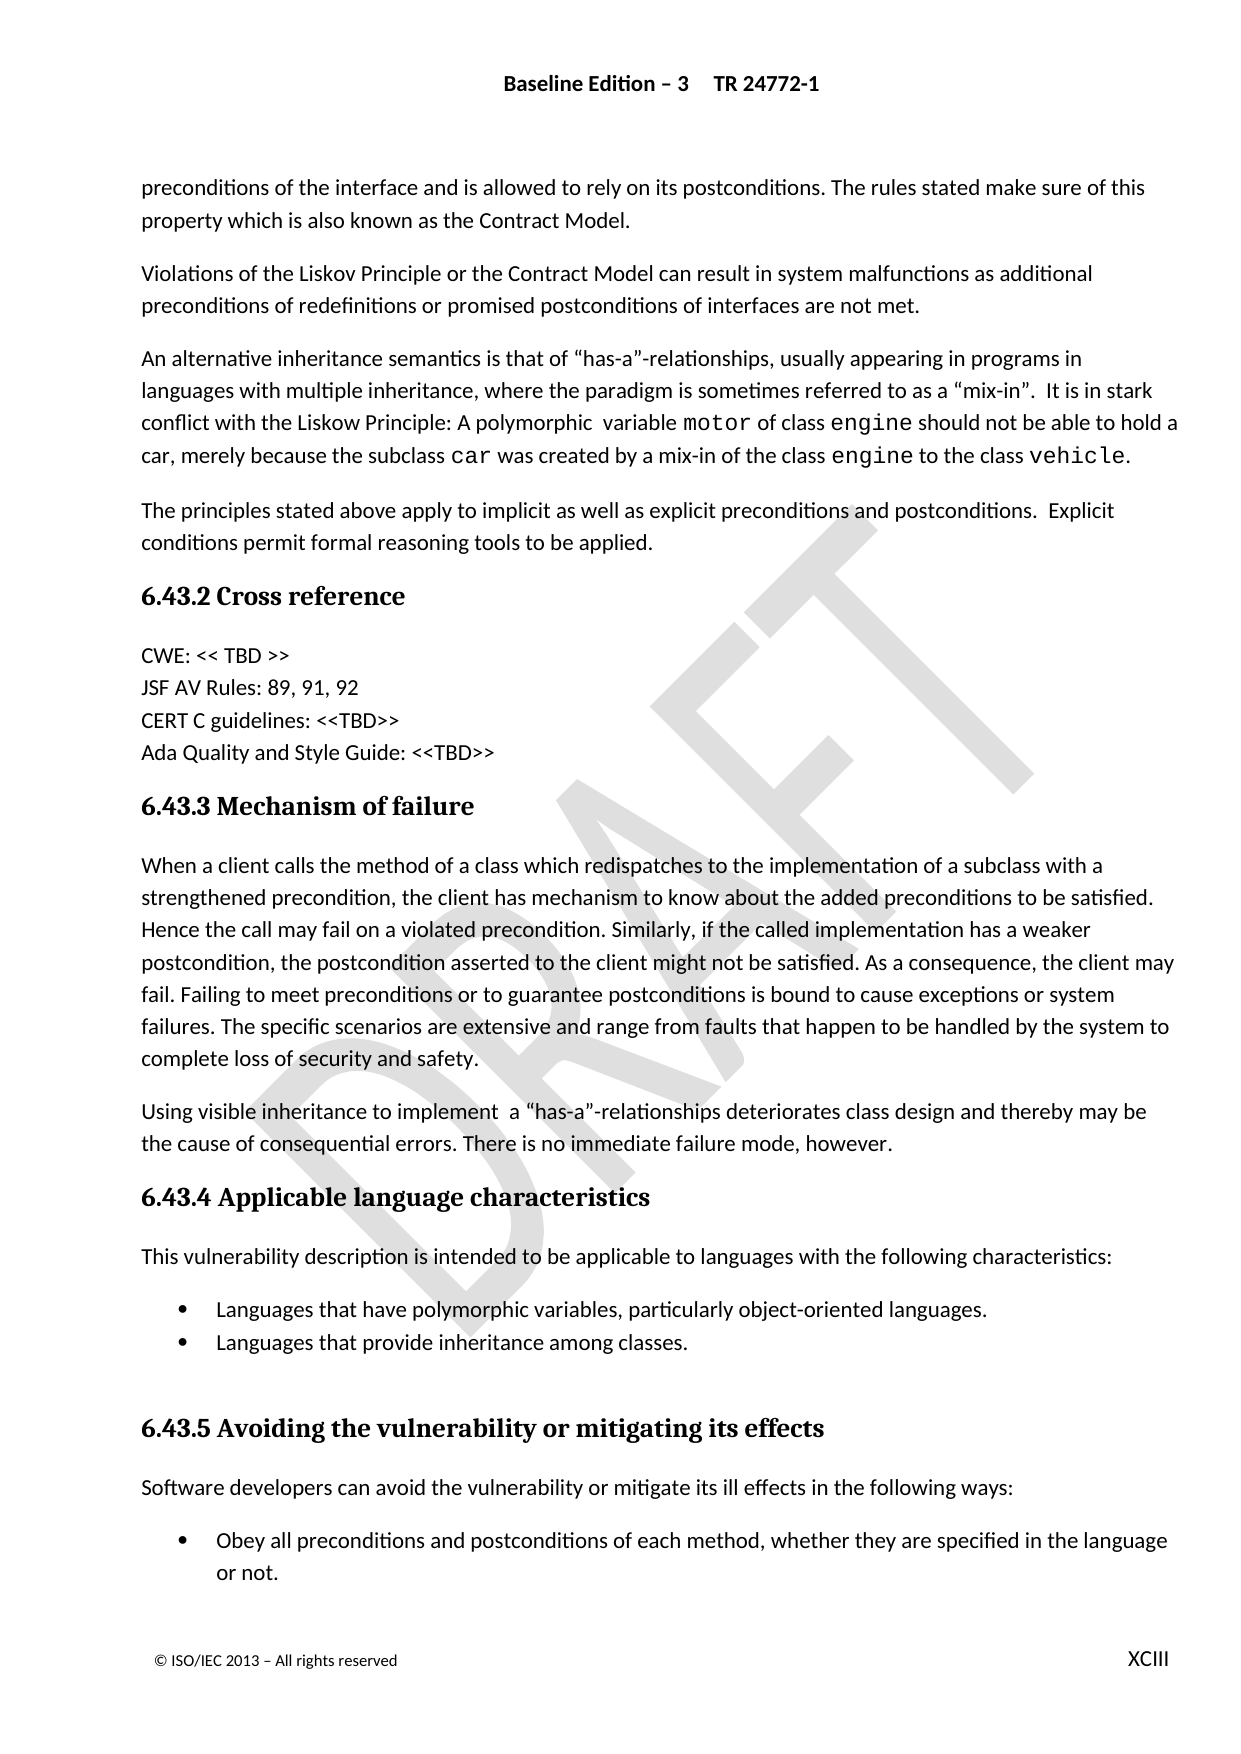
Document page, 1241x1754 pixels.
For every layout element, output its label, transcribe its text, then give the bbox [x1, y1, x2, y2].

text Ada Quality and Style Guide: <<TBD>> [141, 738, 1182, 766]
text JSF AV Rules: 89, 91, 92 [141, 673, 1182, 702]
text Using visible inheritance to implement a “has-a”-relationships deteriorates class design and thereby may be the cause of consequential errors. There is no immediate failure mode, however. [141, 1097, 1182, 1157]
subtitle 6.43.5 Avoiding the vulnerability or mitigating its effects [141, 1413, 1182, 1444]
text CWE: << TBD >> [141, 641, 1182, 669]
text The principles stated above apply to implicit as well as explicit preconditions and postconditions. Explicit conditions permit formal reasoning tools to be applied. [141, 496, 1182, 556]
list Languages that have polymorphic variables, particularly object-oriented languages. [178, 1296, 1182, 1323]
subtitle 6.43.2 Cross reference [141, 581, 1182, 612]
list Obey all preconditions and postconditions of each method, whether they are specified in the language or not. [178, 1526, 1182, 1586]
text An alternative inheritance semantics is that of “has-a”-relationships, usually appearing in programs in languages with multiple inheritance, where the paradigm is sometimes referred to as a “mix-in”. It is in stark conflict with the Liskow Principle: A polymorphic variable motor of class engine should not be able to hold a car, merely because the subclass car was created by a mix-in of the class engine to the class vehicle. [141, 344, 1182, 471]
list Languages that provide inheritance among classes. [178, 1328, 1182, 1356]
text Software developers can avoid the vulnerability or mitigate its ill effects in the following ways: [141, 1473, 1182, 1501]
subtitle 6.43.4 Applicable language characteristics [141, 1182, 1182, 1213]
text This vulnerability description is intended to be applicable to languages with the following characteristics: [141, 1242, 1182, 1271]
subtitle 6.43.3 Mechanism of failure [141, 791, 1182, 822]
text CERT C guidelines: <<TBD>> [141, 706, 1182, 734]
text When a client calls the method of a class which redispatches to the implementation of a subclass with a strengthened precondition, the client has mechanism to know about the added preconditions to be satisfied. Hence the call may fail on a violated precondition. Similarly, if the called implementation has a weaker postcondition, the postcondition asserted to the client might not be satisfied. As a consequence, the client may fail. Failing to meet preconditions or to guarantee postconditions is bound to cause exceptions or system failures. The specific scenarios are extensive and range from faults that happen to be handled by the system to complete loss of security and safety. [141, 851, 1182, 1072]
text Violations of the Liskov Principle or the Contract Model can result in system malfunctions as additional preconditions of redefinitions or promised postconditions of interfaces are not met. [141, 259, 1182, 319]
